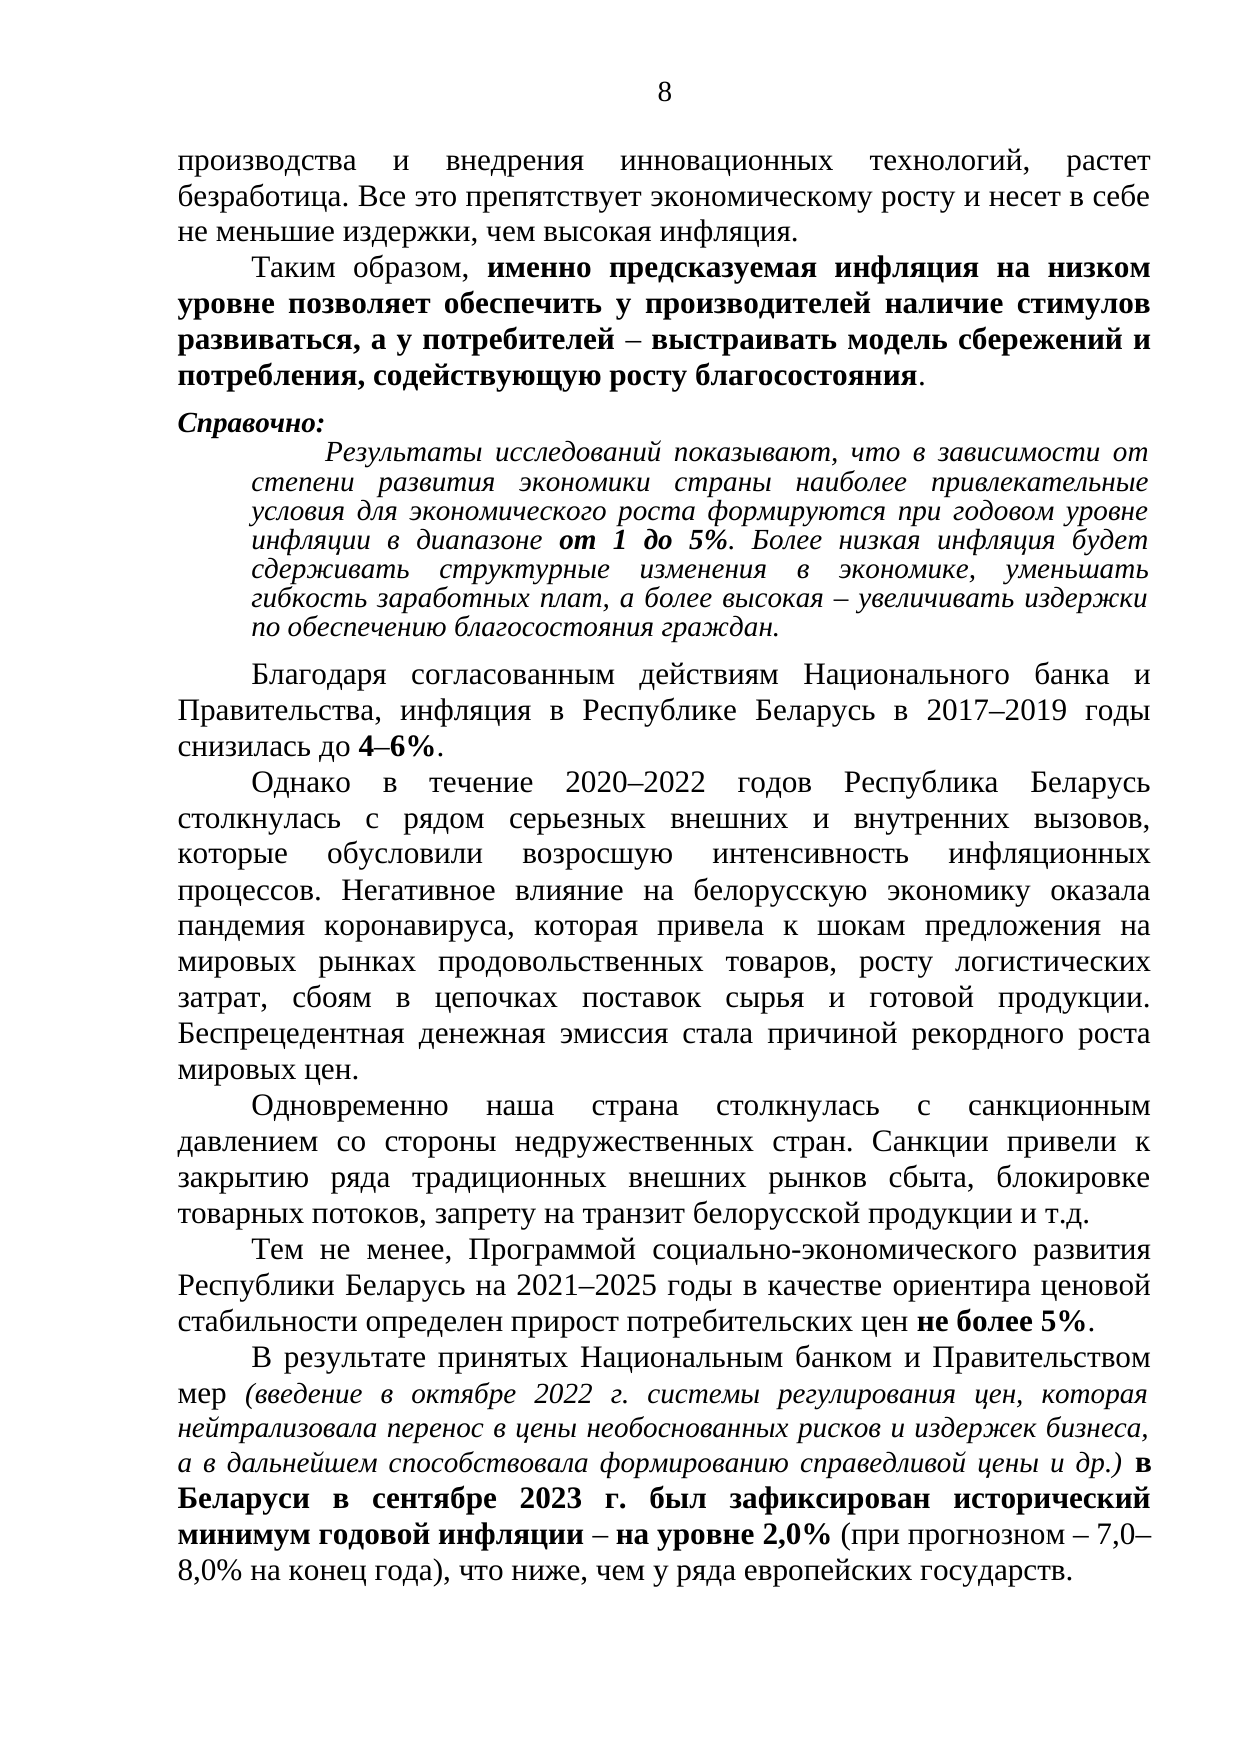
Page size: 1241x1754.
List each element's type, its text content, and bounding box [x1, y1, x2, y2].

text В результате принятых Национальным банком и Правительством мер (введение в октябре 2022 г. системы регулирования цен, которая нейтрализовала перенос в цены необоснованных рисков и издержек бизнеса, а в дальнейшем способствовала формированию справедливой цены и др.) в Беларуси в сентябре 2023 г. был зафиксирован исторический минимум годовой инфляции – на уровне 2,0% (при прогнозном – 7,0–8,0% на конец года), что ниже, чем у ряда европейских государств. [177, 1338, 1152, 1587]
text Благодаря согласованным действиям Национального банка и Правительства, инфляция в Республике Беларусь в 2017–2019 годы снизилась до 4–6%. [177, 655, 1152, 763]
text Однако в течение 2020–2022 годов Республика Беларусь столкнулась с рядом серьезных внешних и внутренних вызовов, которые обусловили возросшую интенсивность инфляционных процессов. Негативное влияние на белорусскую экономику оказала пандемия коронавируса, которая привела к шокам предложения на мировых рынках продовольственных товаров, росту логистических затрат, сбоям в цепочках поставок сырья и готовой продукции. Беспрецедентная денежная эмиссия стала причиной рекордного роста мировых цен. [177, 763, 1152, 1086]
text Справочно: [177, 405, 1152, 438]
text Тем не менее, Программой социально-экономического развития Республики Беларусь на 2021–2025 годы в качестве ориентира ценовой стабильности определен прирост потребительских цен не более 5%. [177, 1230, 1152, 1338]
text Таким образом, именно предсказуемая инфляция на низком уровне позволяет обеспечить у производителей наличие стимулов развиваться, а у потребителей – выстраивать модель сбережений и потребления, содействующую росту благосостояния. [177, 249, 1152, 392]
text Одновременно наша страна столкнулась с санкционным давлением со стороны недружественных стран. Санкции привели к закрытию ряда традиционных внешних рынков сбыта, блокировке товарных потоков, запрету на транзит белорусской продукции и т.д. [177, 1086, 1152, 1230]
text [177, 141, 1152, 249]
text Результаты исследований показывают, что в зависимости от степени развития экономики страны наиболее привлекательные условия для экономического роста формируются при годовом уровне инфляции в диапазоне от 1 до 5%. Более низкая инфляция будет сдерживать структурные изменения в экономике, уменьшать гибкость заработных плат, а более высокая – увеличивать издержки по обеспечению благосостояния граждан. [251, 438, 1152, 643]
